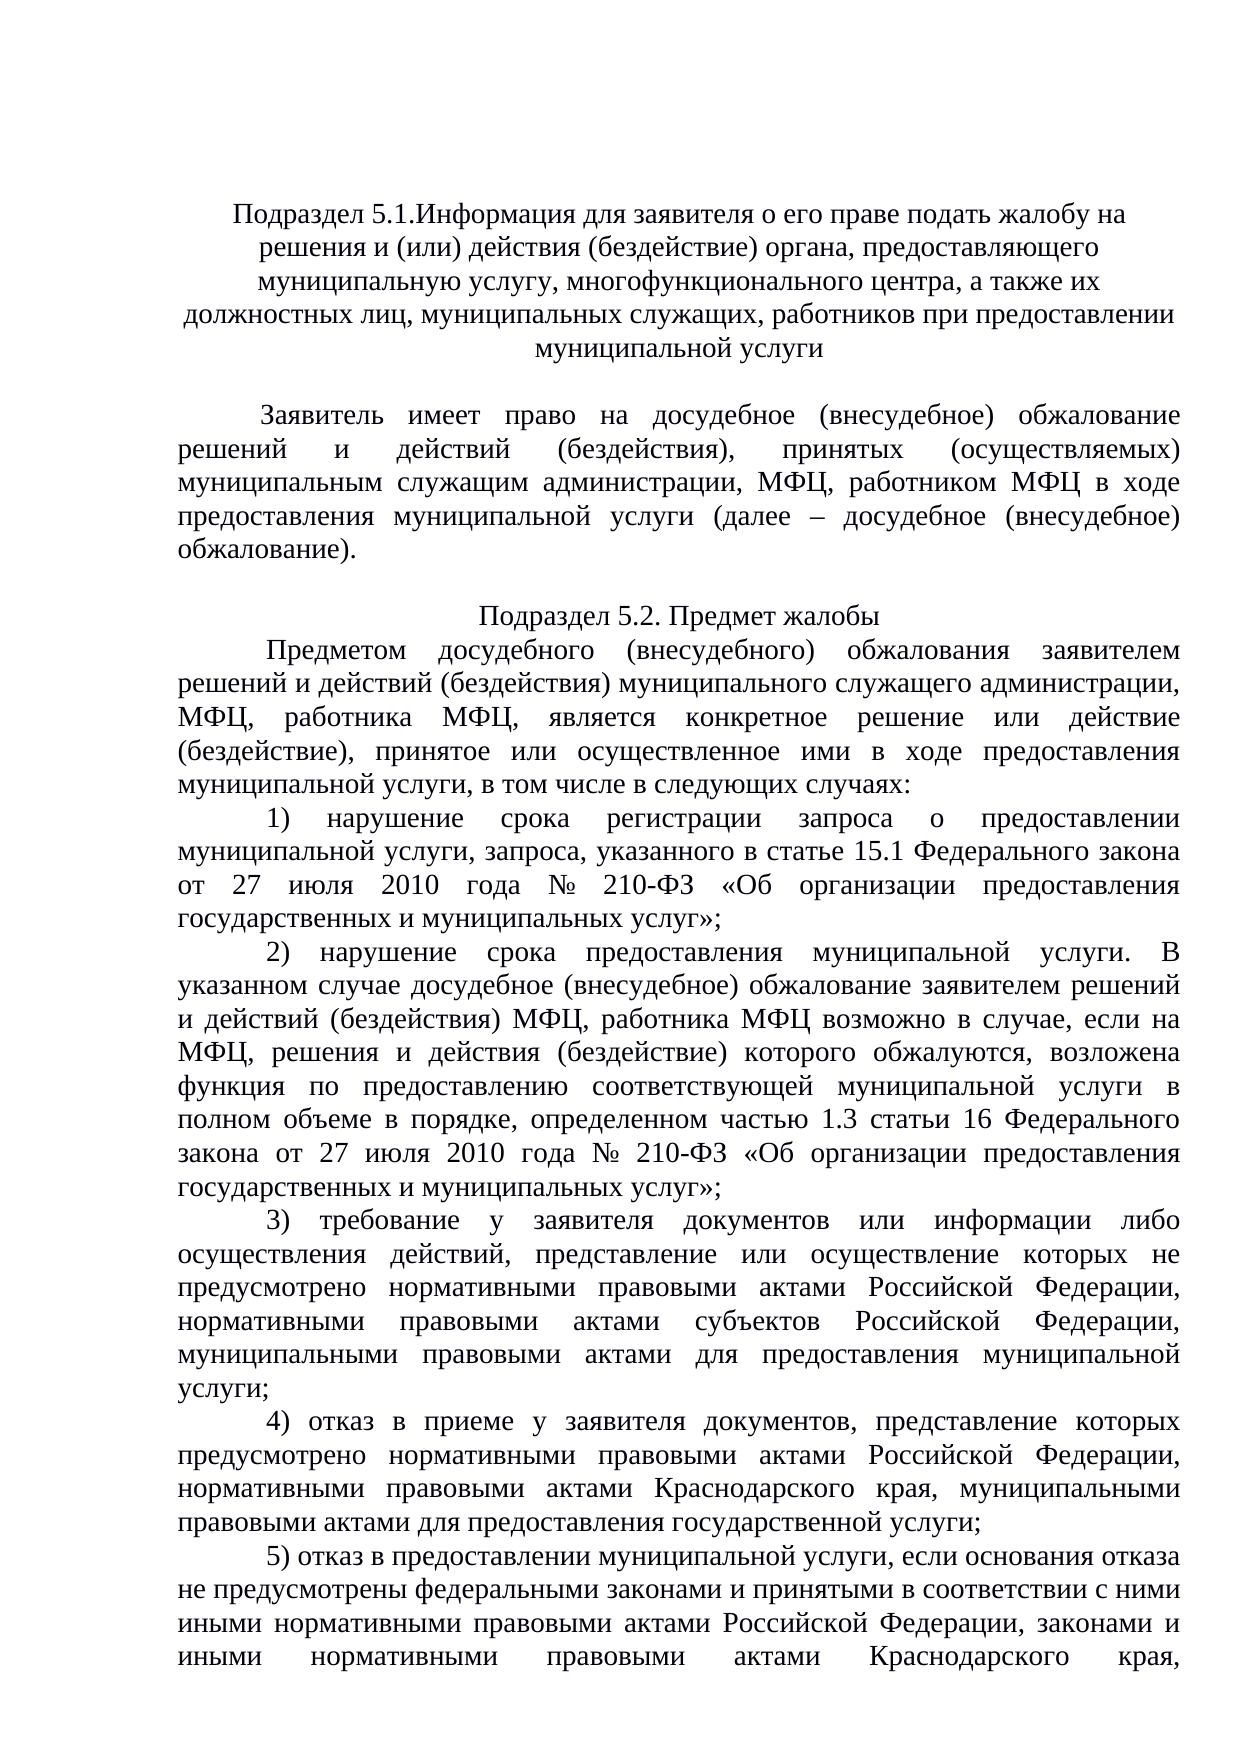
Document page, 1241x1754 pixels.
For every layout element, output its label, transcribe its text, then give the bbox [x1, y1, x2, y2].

text Заявитель имеет право на досудебное (внесудебное) обжалование решений и действий (бездействия), принятых (осуществляемых) муниципальным служащим администрации, МФЦ, работником МФЦ в ходе предоставления муниципальной услуги (далее – досудебное (внесудебное) обжалование). [177, 397, 1181, 565]
text 1) нарушение срока регистрации запроса о предоставлении муниципальной услуги, запроса, указанного в статье 15.1 Федерального закона от 27 июля 2010 года № 210-ФЗ «Об организации предоставления государственных и муниципальных услуг»; [177, 800, 1181, 934]
text 4) отказ в приеме у заявителя документов, представление которых предусмотрено нормативными правовыми актами Российской Федерации, нормативными правовыми актами Краснодарского края, муниципальными правовыми актами для предоставления государственной услуги; [177, 1403, 1181, 1538]
text Предметом досудебного (внесудебного) обжалования заявителем решений и действий (бездействия) муниципального служащего администрации, МФЦ, работника МФЦ, является конкретное решение или действие (бездействие), принятое или осуществленное ими в ходе предоставления муниципальной услуги, в том числе в следующих случаях: [177, 632, 1181, 800]
text 2) нарушение срока предоставления муниципальной услуги. В указанном случае досудебное (внесудебное) обжалование заявителем решений и действий (бездействия) МФЦ, работника МФЦ возможно в случае, если на МФЦ, решения и действия (бездействие) которого обжалуются, возложена функция по предоставлению соответствующей муниципальной услуги в полном объеме в порядке, определенном частью 1.3 статьи 16 Федерального закона от 27 июля 2010 года № 210-ФЗ «Об организации предоставления государственных и муниципальных услуг»; [177, 934, 1181, 1202]
text Подраздел 5.2. Предмет жалобы [177, 598, 1181, 632]
text 3) требование у заявителя документов или информации либо осуществления действий, представление или осуществление которых не предусмотрено нормативными правовыми актами Российской Федерации, нормативными правовыми актами субъектов Российской Федерации, муниципальными правовыми актами для предоставления муниципальной услуги; [177, 1202, 1181, 1403]
text Подраздел 5.1.Информация для заявителя о его праве подать жалобу на решения и (или) действия (бездействие) органа, предоставляющего муниципальную услугу, многофункционального центра, а также их должностных лиц, муниципальных служащих, работников при предоставлении муниципальной услуги [177, 196, 1181, 364]
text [177, 1538, 1181, 1672]
